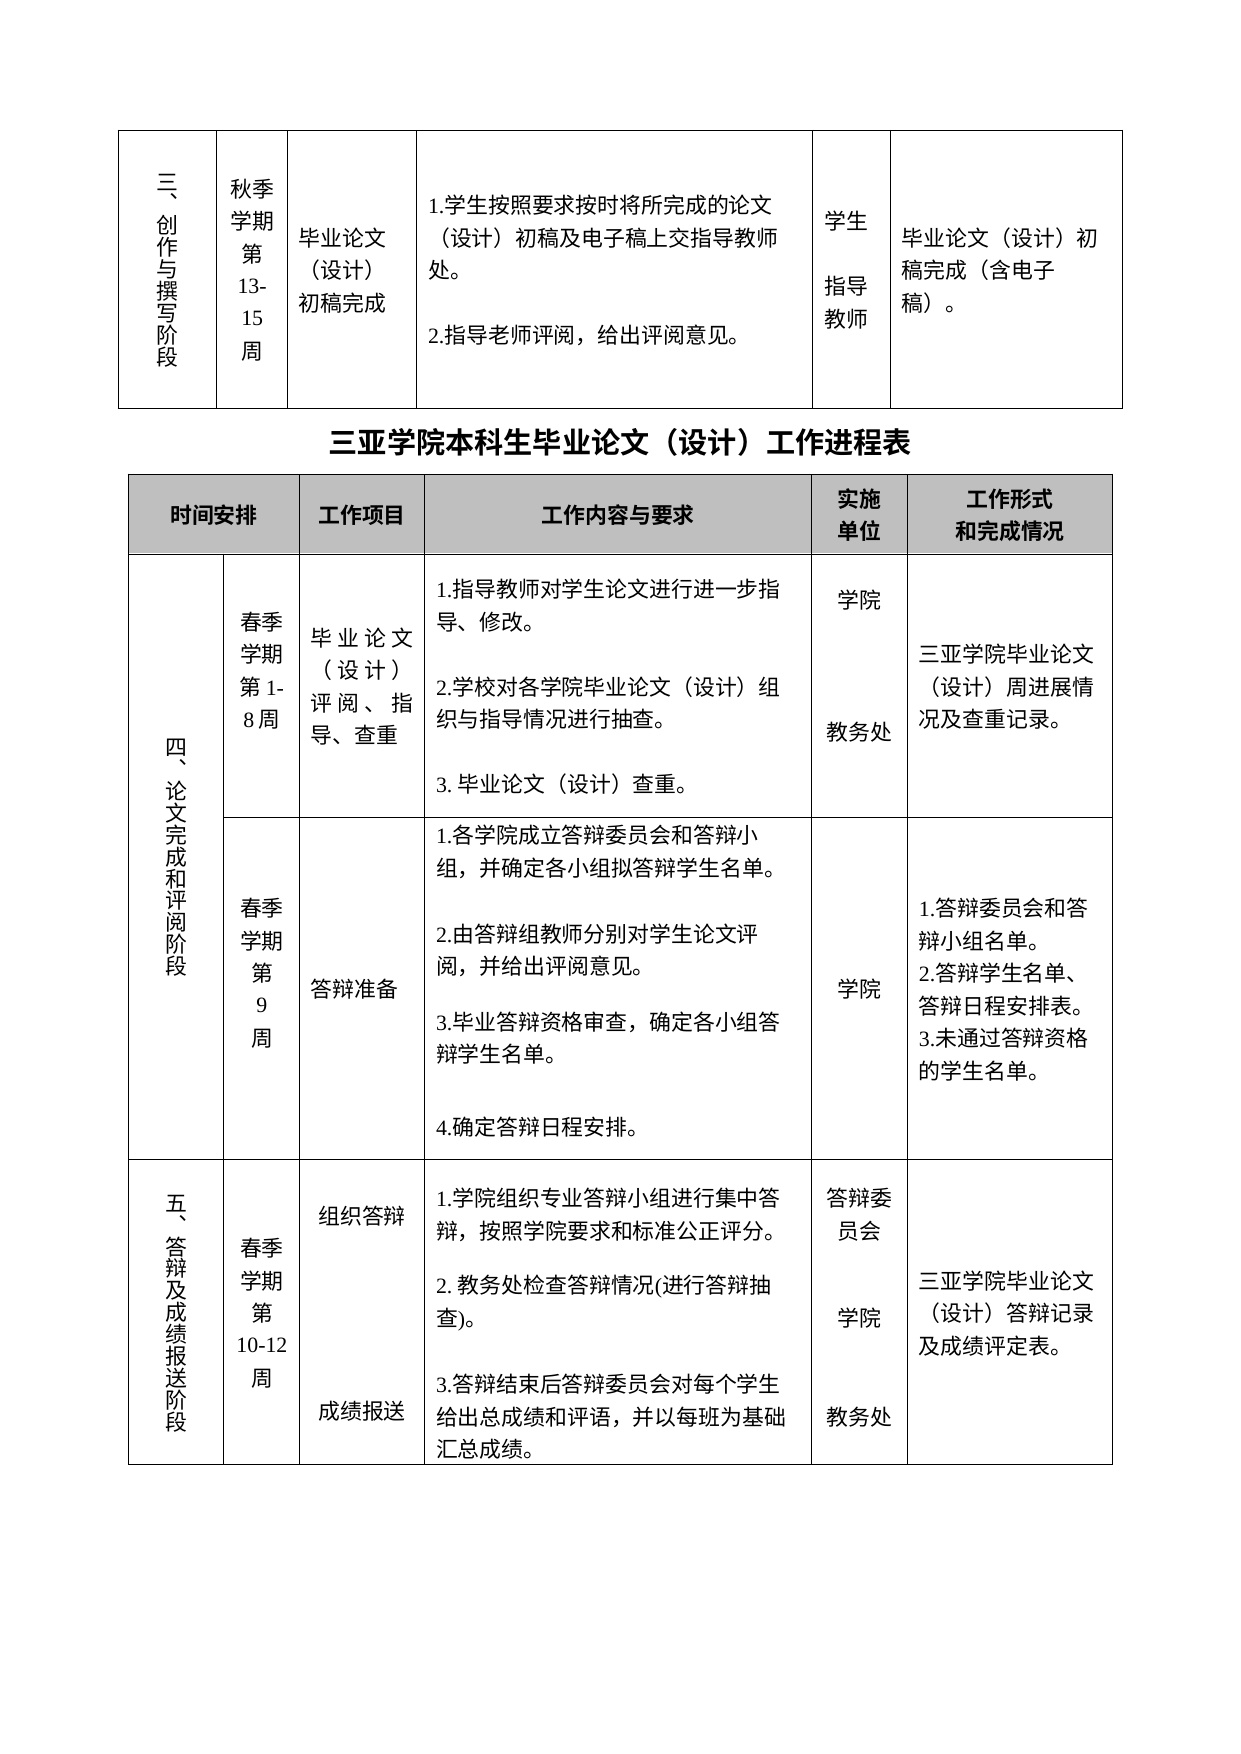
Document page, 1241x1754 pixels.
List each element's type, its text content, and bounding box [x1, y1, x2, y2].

table_cell 2. 教务处检查答辩情况(进行答辩抽查)。 [425, 1267, 811, 1366]
table_cell 学生 指导教师 [813, 131, 890, 407]
table_cell 四、论文完成和评阅阶段 [129, 555, 223, 1159]
text 三亚学院本科生毕业论文（设计）工作进程表 [118, 409, 1122, 473]
table_cell 毕业论文（设计）评阅、指导、查重 [300, 555, 424, 817]
table_cell 3.毕业答辩资格审查，确定各小组答辩学生名单。 [425, 981, 811, 1091]
table_cell 4.确定答辩日程安排。 [425, 1091, 811, 1159]
table_cell 五、答辩及成绩报送阶段 [129, 1160, 223, 1464]
table_cell 毕业论文（设计）初稿完成（含电子稿）。 [891, 131, 1122, 407]
table_header 工作形式 和完成情况 [908, 475, 1112, 553]
table_header 工作项目 [300, 475, 424, 553]
table_cell 春季学期第 10-12 周 [224, 1160, 299, 1464]
table_cell 答辩委员会 [812, 1160, 907, 1267]
table_cell 1.各学院成立答辩委员会和答辩小组，并确定各小组拟答辩学生名单。 [425, 818, 811, 915]
table_cell 三亚学院毕业论文（设计）周进展情况及查重记录。 [908, 555, 1112, 817]
table_cell 2.由答辩组教师分别对学生论文评阅，并给出评阅意见。 [425, 915, 811, 981]
table_cell 学院 [812, 555, 907, 644]
table_cell 教务处 [812, 1366, 907, 1464]
table_cell 三、创作与撰写阶段 [119, 131, 216, 407]
table_cell 三亚学院毕业论文（设计）答辩记录及成绩评定表。 [908, 1160, 1112, 1464]
table_cell 秋季学期第 13-15 周 [217, 131, 287, 407]
table_cell 毕业论文（设计） 初稿完成 [288, 131, 416, 407]
table_cell 春季学期第 9 周 [224, 818, 299, 1159]
table_cell 组织答辩 成绩报送 [300, 1160, 424, 1464]
table_header 实施 单位 [812, 475, 907, 553]
table_cell 春季学期第1-8周 [224, 555, 299, 817]
table_header 时间安排 [129, 475, 299, 553]
table_cell 答辩准备 [300, 818, 424, 1159]
table_cell 1.指导教师对学生论文进行进一步指导、修改。 2.学校对各学院毕业论文（设计）组织与指导情况进行抽查。 3. 毕业论文（设计）查重。 [425, 555, 811, 817]
table_cell 1.学生按照要求按时将所完成的论文（设计）初稿及电子稿上交指导教师处。 2.指导老师评阅，给出评阅意见。 [417, 131, 812, 407]
table_cell 教务处 [812, 644, 907, 817]
table_cell 学院 [812, 1267, 907, 1366]
table_header 工作内容与要求 [425, 475, 811, 553]
table_cell 1.学院组织专业答辩小组进行集中答辩，按照学院要求和标准公正评分。 [425, 1160, 811, 1267]
table_cell 学院 [812, 818, 907, 1159]
table_cell 3.答辩结束后答辩委员会对每个学生给出总成绩和评语，并以每班为基础汇总成绩。 [425, 1366, 811, 1464]
table_cell 1.答辩委员会和答辩小组名单。 2.答辩学生名单、答辩日程安排表。 3.未通过答辩资格的学生名单。 [908, 818, 1112, 1159]
